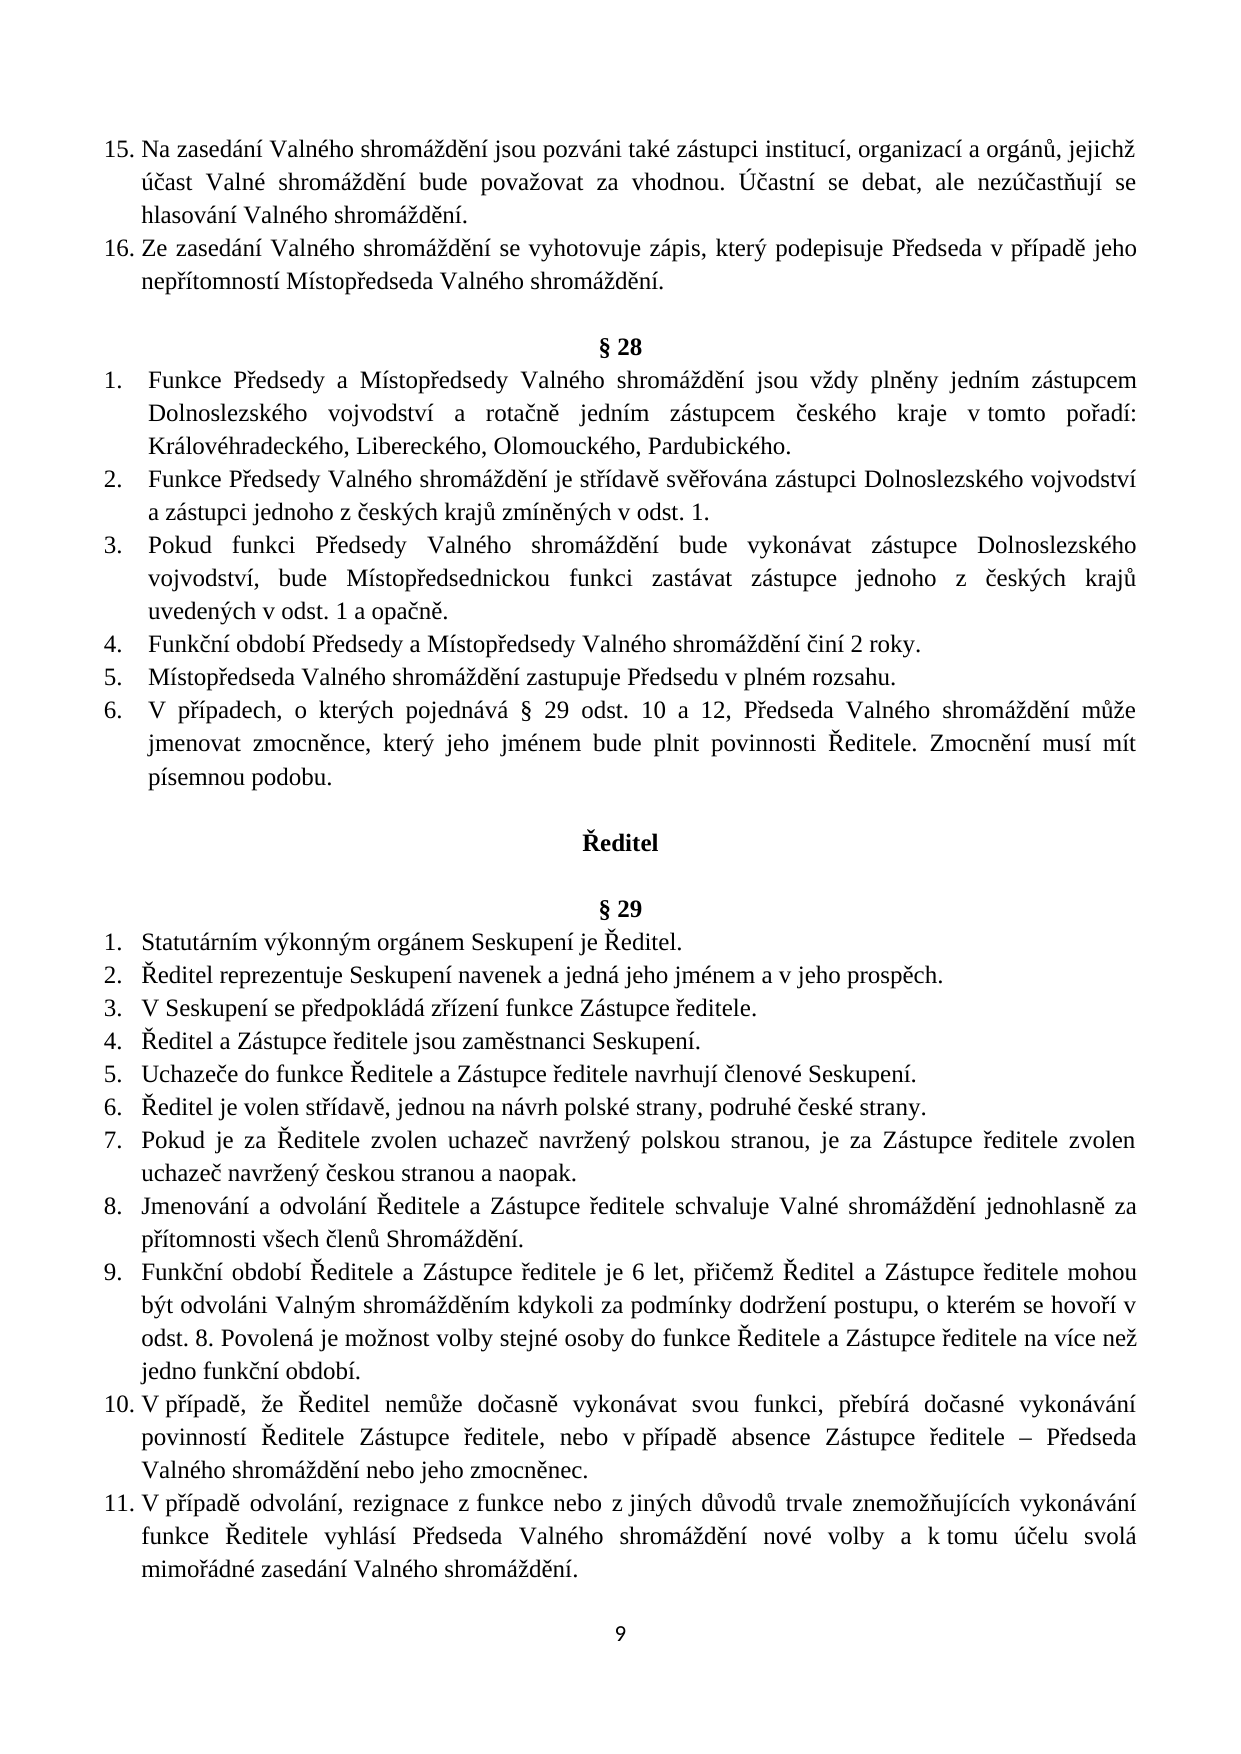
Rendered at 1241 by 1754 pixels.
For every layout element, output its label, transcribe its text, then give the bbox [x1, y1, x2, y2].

list Funkce Předsedy a Místopředsedy Valného shromáždění jsou vždy plněny jedním zástupcem Dolnoslezského vojvodství a rotačně jedním zástupcem českého kraje v tomto pořadí: Královéhradeckého, Libereckého, Olomouckého, Pardubického. [103, 365, 1137, 460]
list Funkční období Předsedy a Místopředsedy Valného shromáždění činí 2 roky. [103, 629, 1137, 658]
list Funkční období Ředitele a Zástupce ředitele je 6 let, přičemž Ředitel a Zástupce ředitele mohou být odvoláni Valným shromážděním kdykoli za podmínky dodržení postupu, o kterém se hovoří v odst. 8. Povolená je možnost volby stejné osoby do funkce Ředitele a Zástupce ředitele na více než jedno funkční období. [103, 1257, 1137, 1385]
list Ředitel je volen střídavě, jednou na návrh polské strany, podruhé české strany. [103, 1092, 1137, 1121]
list V případech, o kterých pojednává § 29 odst. 10 a 12, Předseda Valného shromáždění může jmenovat zmocněnce, který jeho jménem bude plnit povinnosti Ředitele. Zmocnění musí mít písemnou podobu. [103, 696, 1137, 790]
list Jmenování a odvolání Ředitele a Zástupce ředitele schvaluje Valné shromáždění jednohlasně za přítomnosti všech členů Shromáždění. [103, 1191, 1137, 1253]
list Statutárním výkonným orgánem Seskupení je Ředitel. [103, 927, 1137, 955]
list Funkce Předsedy Valného shromáždění je střídavě svěřována zástupci Dolnoslezského vojvodství a zástupci jednoho z českých krajů zmíněných v odst. 1. [103, 464, 1137, 526]
list Uchazeče do funkce Ředitele a Zástupce ředitele navrhují členové Seskupení. [103, 1059, 1137, 1087]
list V případě, že Ředitel nemůže dočasně vykonávat svou funkci, přebírá dočasné vykonávání povinností Ředitele Zástupce ředitele, nebo v případě absence Zástupce ředitele – Předseda Valného shromáždění nebo jeho zmocněnec. [103, 1389, 1137, 1484]
list Pokud je za Ředitele zvolen uchazeč navržený polskou stranou, je za Zástupce ředitele zvolen uchazeč navržený českou stranou a naopak. [103, 1125, 1137, 1187]
list V případě odvolání, rezignace z funkce nebo z jiných důvodů trvale znemožňujících vykonávání funkce Ředitele vyhlásí Předseda Valného shromáždění nové volby a k tomu účelu svolá mimořádné zasedání Valného shromáždění. [103, 1488, 1137, 1583]
list Ředitel reprezentuje Seskupení navenek a jedná jeho jménem a v jeho prospěch. [103, 960, 1137, 988]
list Ze zasedání Valného shromáždění se vyhotovuje zápis, který podepisuje Předseda v případě jeho nepřítomností Místopředseda Valného shromáždění. [103, 233, 1137, 295]
list Na zasedání Valného shromáždění jsou pozváni také zástupci institucí, organizací a orgánů, jejichž účast Valné shromáždění bude považovat za vhodnou. Účastní se debat, ale nezúčastňují se hlasování Valného shromáždění. [103, 134, 1137, 229]
text Ředitel [103, 828, 1137, 856]
list V Seskupení se předpokládá zřízení funkce Zástupce ředitele. [103, 993, 1137, 1021]
list Pokud funkci Předsedy Valného shromáždění bude vykonávat zástupce Dolnoslezského vojvodství, bude Místopředsednickou funkci zastávat zástupce jednoho z českých krajů uvedených v odst. 1 a opačně. [103, 530, 1137, 625]
list Místopředseda Valného shromáždění zastupuje Předsedu v plném rozsahu. [103, 662, 1137, 691]
list Ředitel a Zástupce ředitele jsou zaměstnanci Seskupení. [103, 1026, 1137, 1054]
text § 29 [103, 894, 1137, 922]
text § 28 [103, 332, 1137, 361]
